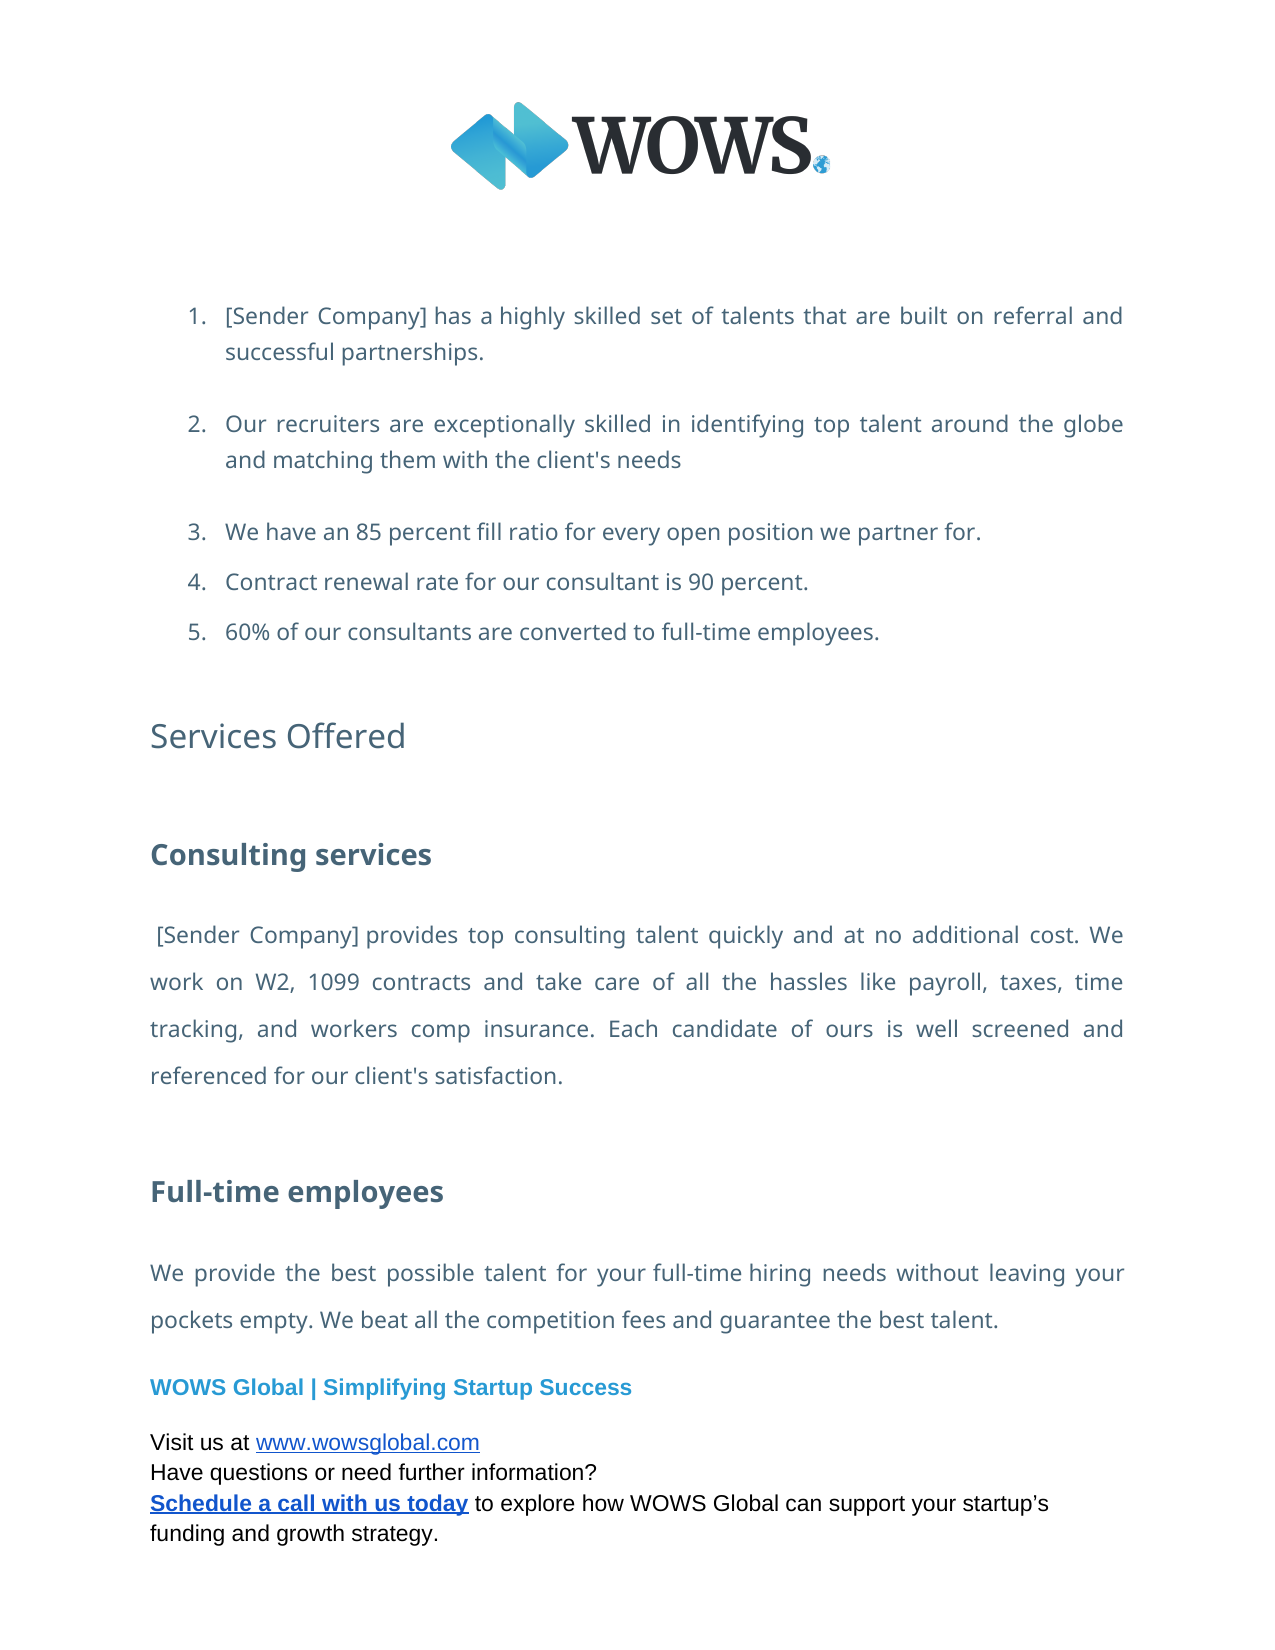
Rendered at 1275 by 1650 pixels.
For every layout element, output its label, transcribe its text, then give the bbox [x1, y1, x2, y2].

text Services Offered [150, 713, 1125, 758]
subtitle Full-time employees [150, 1171, 1125, 1211]
list [Sender Company] has a highly skilled set of talents that are built on referral and successful partnerships. [187, 300, 1125, 367]
text [Sender Company] provides top consulting talent quickly and at no additional cost. We work on W2, 1099 contracts and take care of all the hassles like payroll, taxes, time tracking, and workers comp insurance. Each candidate of ours is well screened and referenced for our client's satisfaction. [150, 919, 1125, 1091]
list 60% of our consultants are converted to full-time employees. [187, 616, 1125, 647]
list We have an 85 percent fill ratio for every open position we partner for. [187, 516, 1125, 547]
subtitle Consulting services [150, 834, 1125, 874]
text We provide the best possible talent for your full-time hiring needs without leaving your pockets empty. We beat all the competition fees and guarantee the best talent. [150, 1257, 1125, 1335]
picture [451, 75, 831, 218]
list Our recruiters are exceptionally skilled in identifying top talent around the globe and matching them with the client's needs [187, 408, 1125, 475]
list Contract renewal rate for our consultant is 90 percent. [187, 566, 1125, 597]
